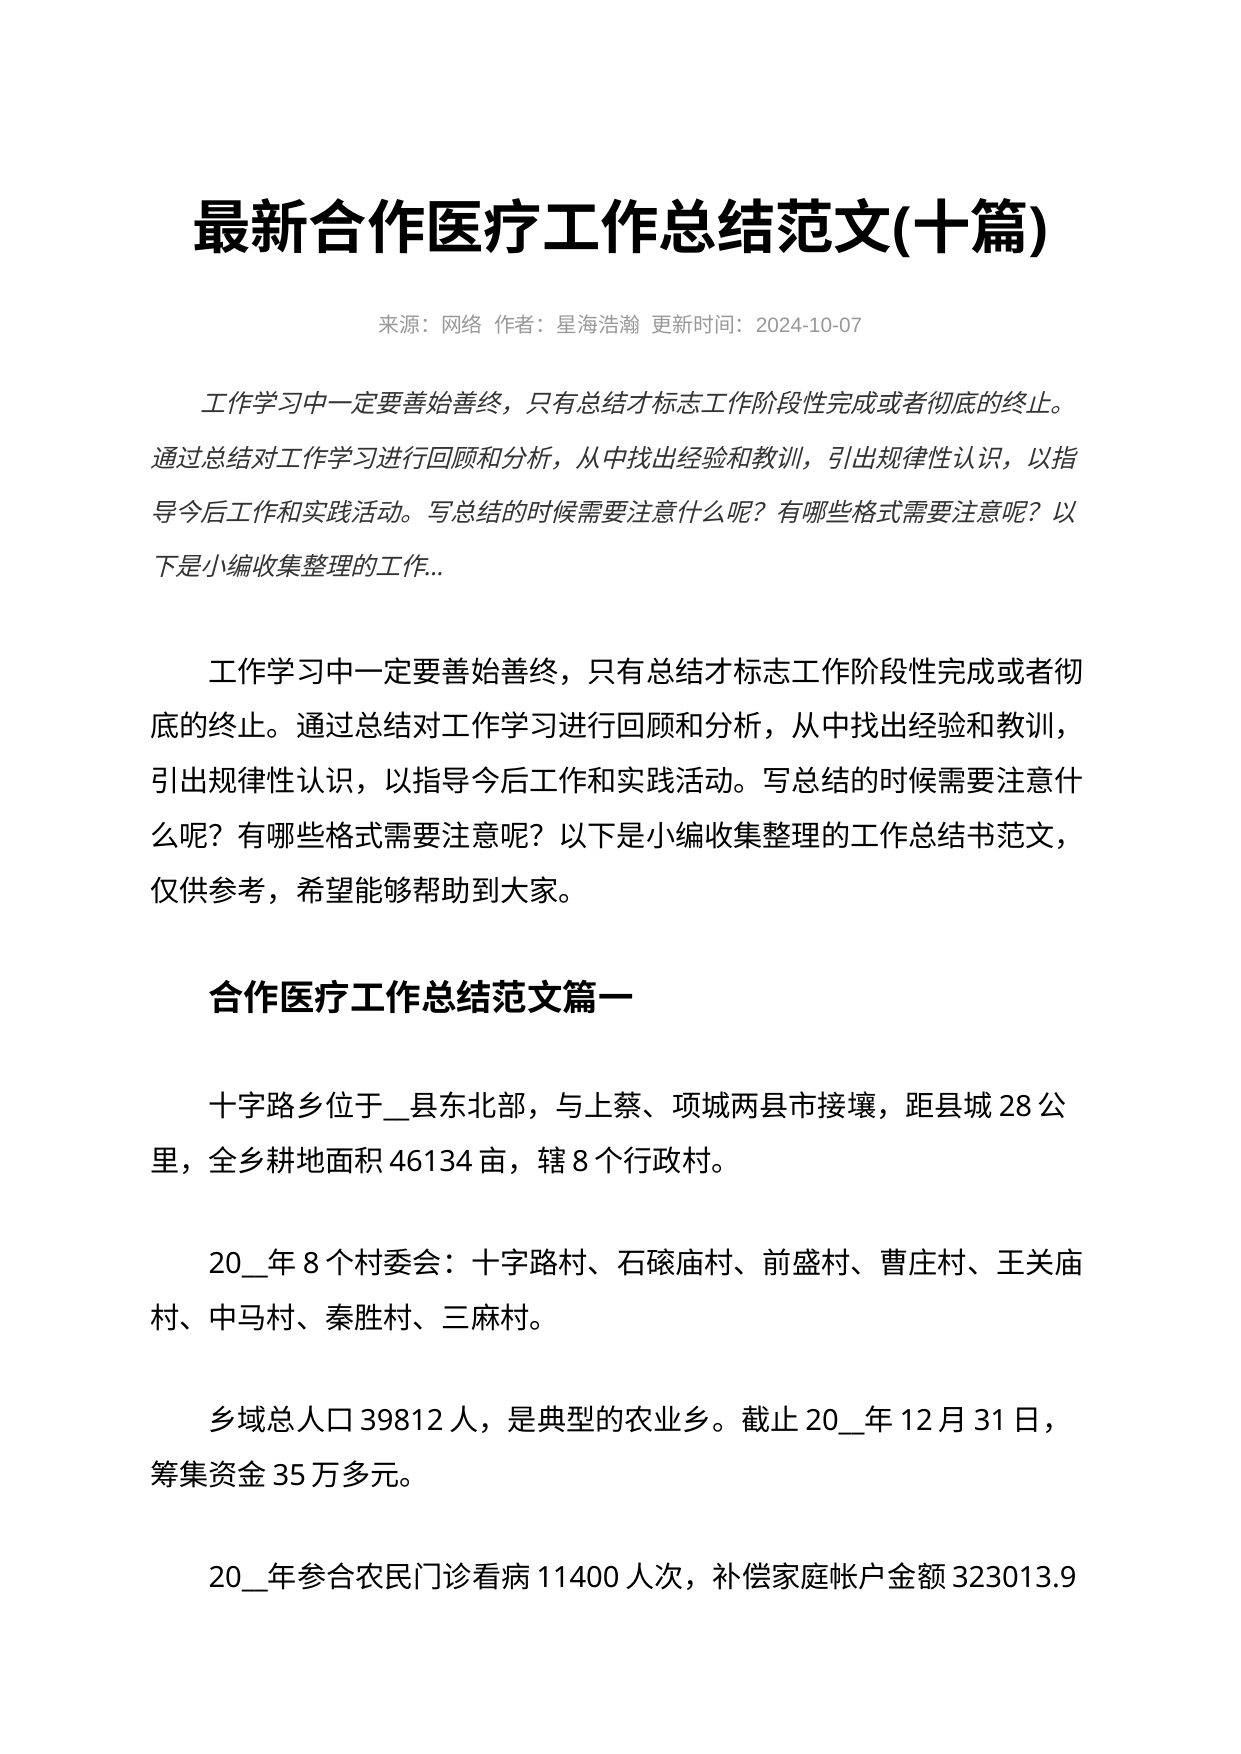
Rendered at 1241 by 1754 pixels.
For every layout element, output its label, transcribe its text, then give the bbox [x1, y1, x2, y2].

text 乡域总人口39812人，是典型的农业乡。截止20__年12月31日，筹集资金35万多元。 [150, 1397, 1090, 1494]
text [150, 1554, 1090, 1596]
text 20__年8个村委会：十字路村、石磙庙村、前盛村、曹庄村、王关庙村、中马村、秦胜村、三麻村。 [150, 1240, 1090, 1337]
text 工作学习中一定要善始善终，只有总结才标志工作阶段性完成或者彻底的终止。通过总结对工作学习进行回顾和分析，从中找出经验和教训，引出规律性认识，以指导今后工作和实践活动。写总结的时候需要注意什么呢？有哪些格式需要注意呢？以下是小编收集整理的工作... [150, 384, 1090, 583]
text 合作医疗工作总结范文篇一 [150, 969, 1090, 1021]
text 工作学习中一定要善始善终，只有总结才标志工作阶段性完成或者彻底的终止。通过总结对工作学习进行回顾和分析，从中找出经验和教训，引出规律性认识，以指导今后工作和实践活动。写总结的时候需要注意什么呢？有哪些格式需要注意呢？以下是小编收集整理的工作总结书范文，仅供参考，希望能够帮助到大家。 [150, 648, 1090, 910]
text 来源：网络 作者：星海浩瀚 更新时间：2024-10-07 [150, 313, 1090, 337]
text 十字路乡位于__县东北部，与上蔡、项城两县市接壤，距县城28公里，全乡耕地面积46134亩，辖8个行政村。 [150, 1083, 1090, 1180]
subtitle 最新合作医疗工作总结范文(十篇) [150, 181, 1090, 266]
